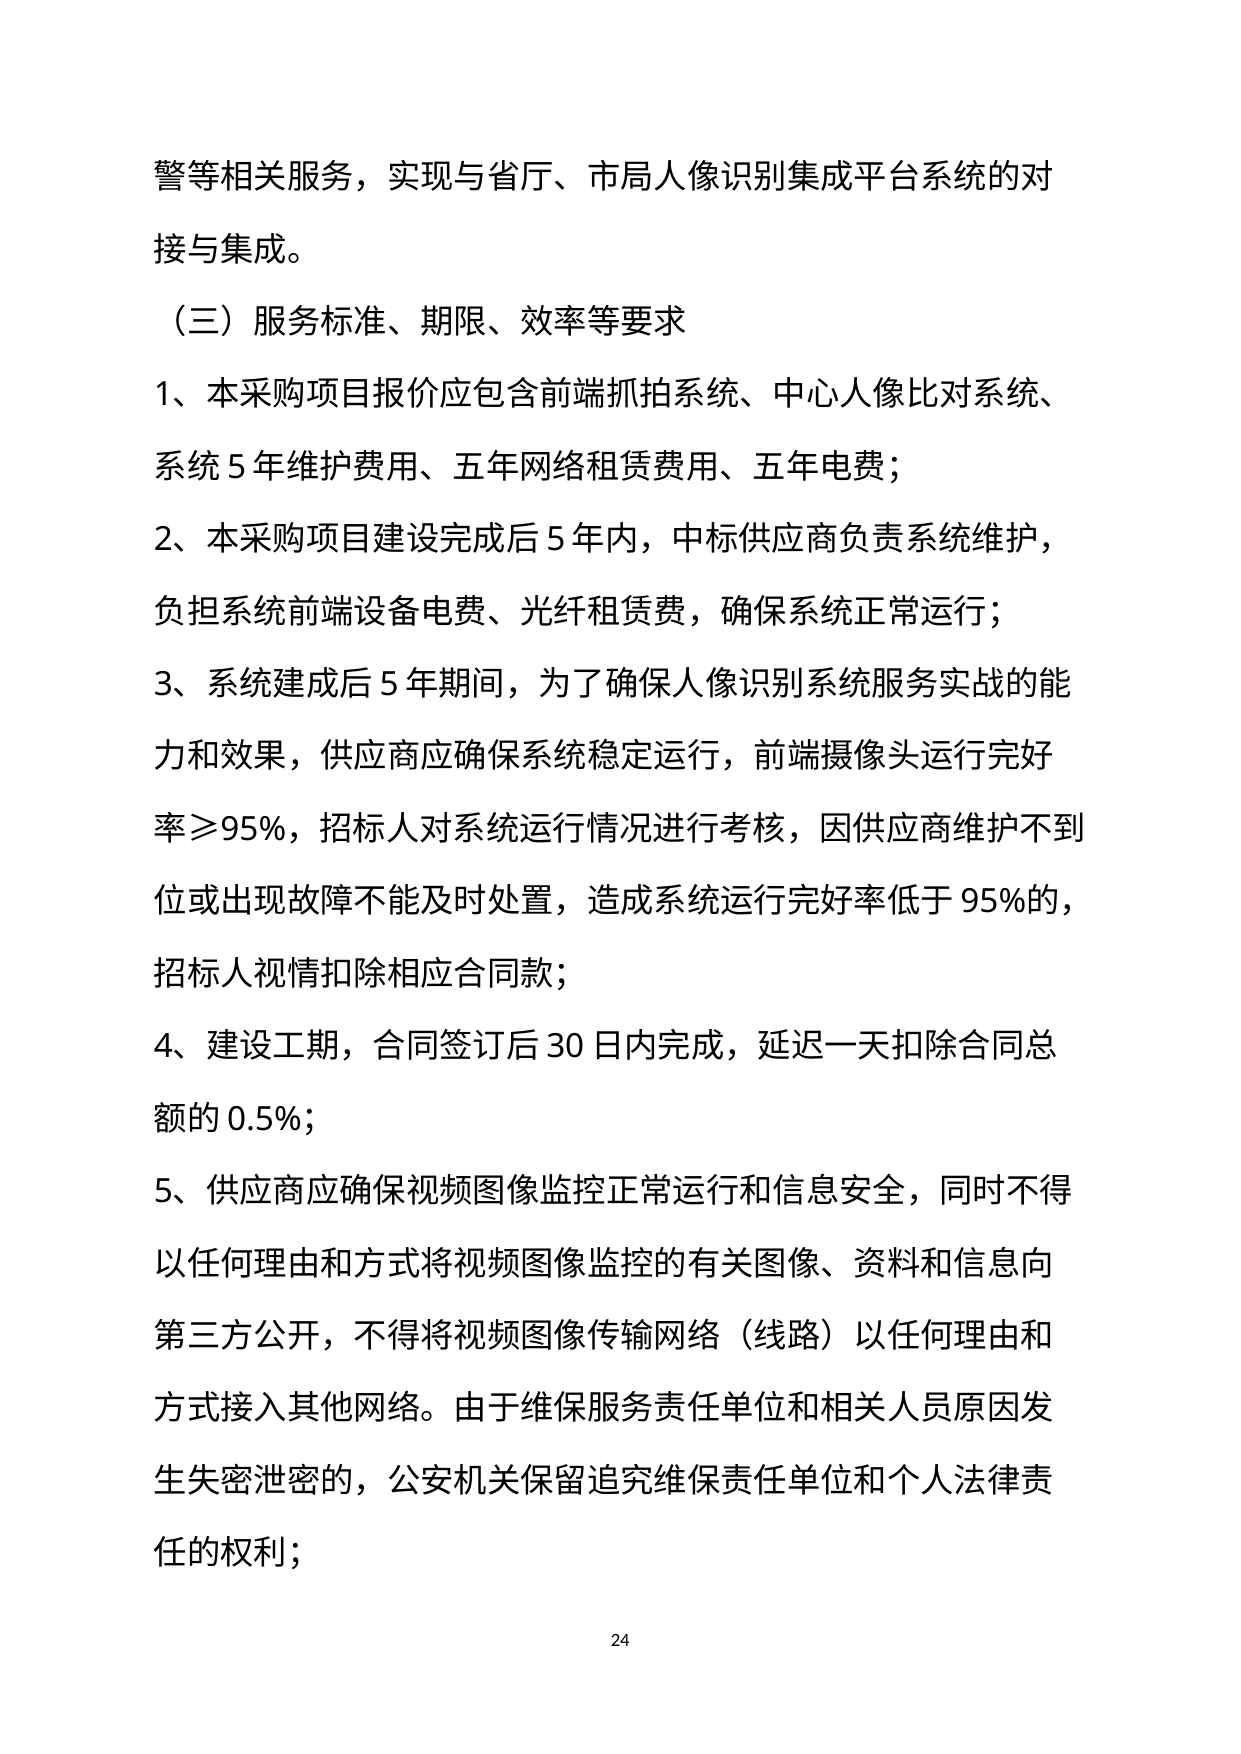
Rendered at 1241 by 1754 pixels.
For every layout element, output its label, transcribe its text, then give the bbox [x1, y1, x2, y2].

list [153, 150, 1087, 271]
list 5、供应商应确保视频图像监控正常运行和信息安全，同时不得以任何理由和方式将视频图像监控的有关图像、资料和信息向第三方公开，不得将视频图像传输网络（线路）以任何理由和方式接入其他网络。由于维保服务责任单位和相关人员原因发生失密泄密的，公安机关保留追究维保责任单位和个人法律责任的权利； [153, 1164, 1087, 1574]
list （三）服务标准、期限、效率等要求 [153, 294, 1087, 343]
list 2、本采购项目建设完成后5年内，中标供应商负责系统维护，负担系统前端设备电费、光纤租赁费，确保系统正常运行； [153, 512, 1087, 633]
list 1、本采购项目报价应包含前端抓拍系统、中心人像比对系统、系统5年维护费用、五年网络租赁费用、五年电费； [153, 367, 1087, 488]
list 4、建设工期，合同签订后30日内完成，延迟一天扣除合同总额的0.5%； [153, 1019, 1087, 1140]
list 3、系统建成后5年期间，为了确保人像识别系统服务实战的能力和效果，供应商应确保系统稳定运行，前端摄像头运行完好率≥95%，招标人对系统运行情况进行考核，因供应商维护不到位或出现故障不能及时处置，造成系统运行完好率低于95%的，招标人视情扣除相应合同款； [153, 657, 1087, 995]
